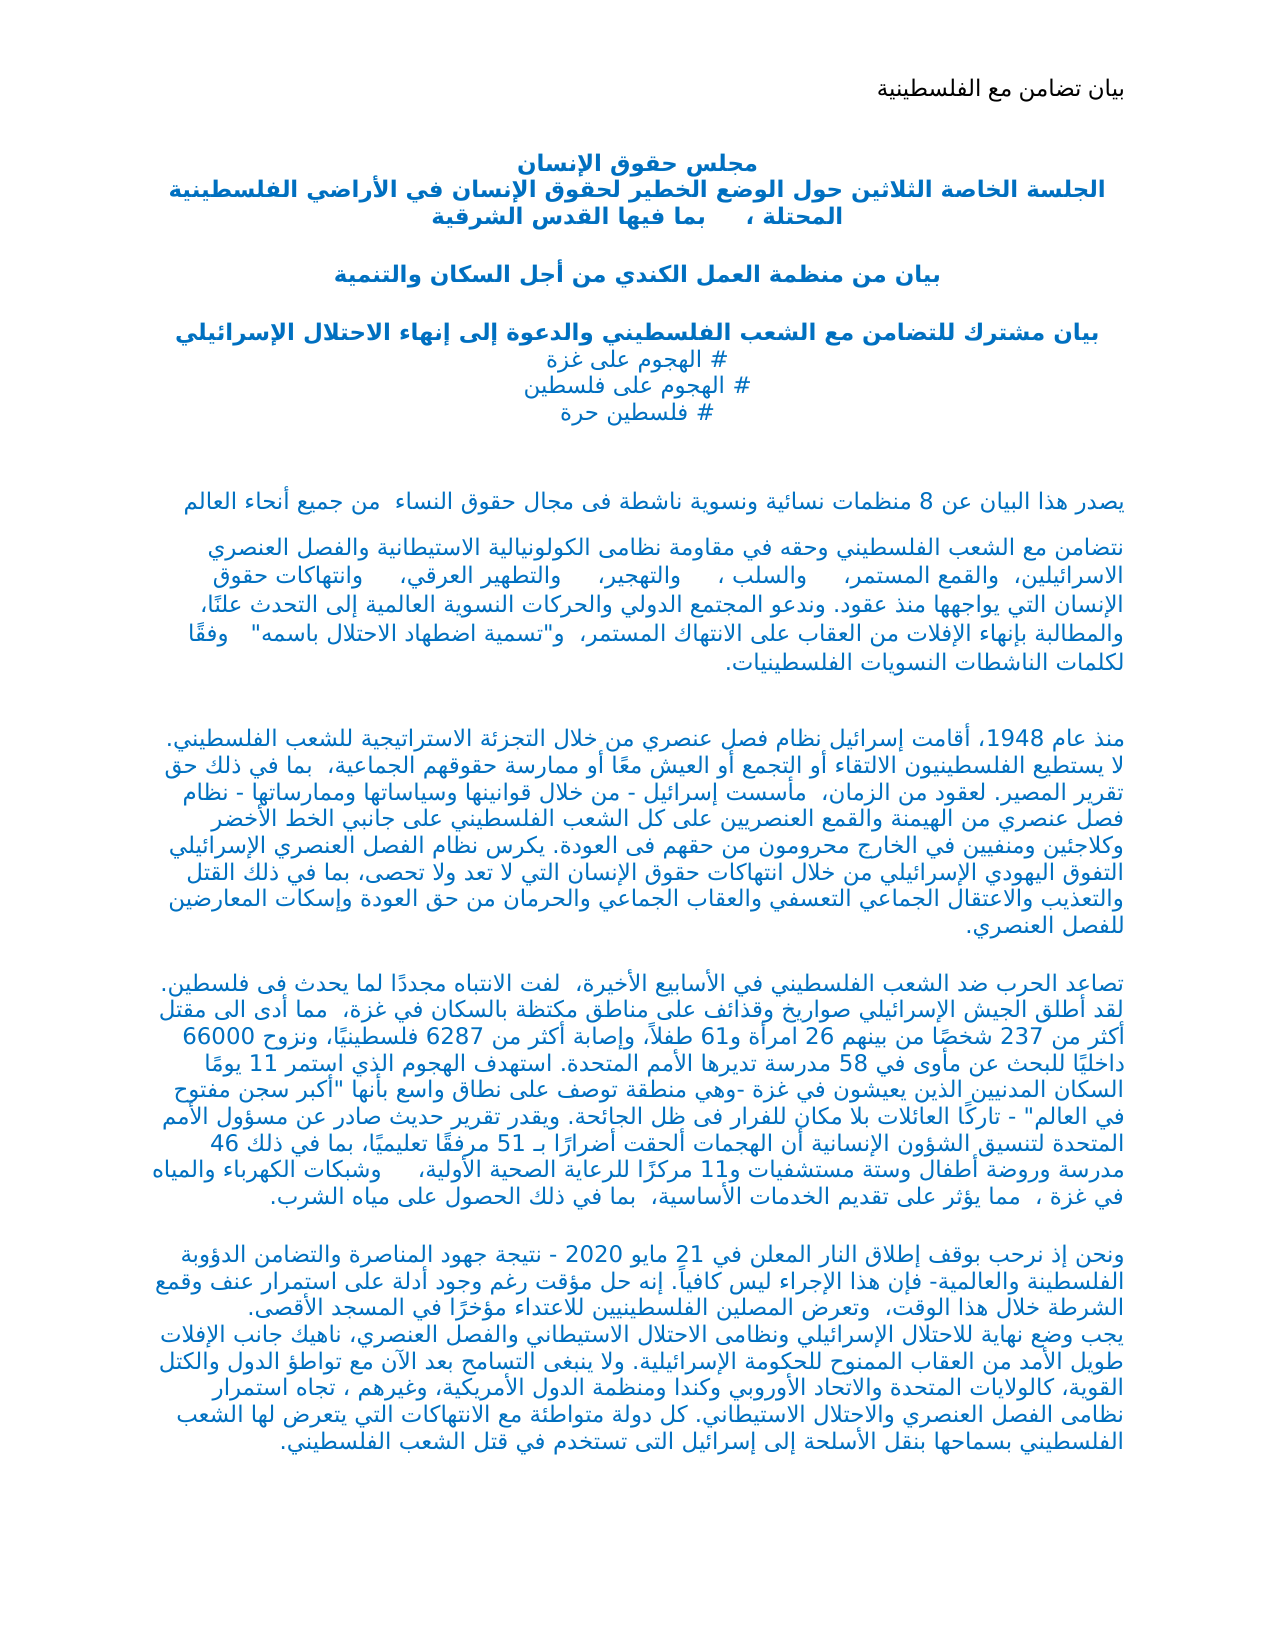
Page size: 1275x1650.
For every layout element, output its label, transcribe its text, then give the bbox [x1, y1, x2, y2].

text # فلسطين حرة [150, 399, 1125, 426]
text منذ عام 1948، أقامت إسرائيل نظام فصل عنصري من خلال التجزئة الاستراتيجية للشعب الفلسطيني. لا يستطيع الفلسطينيون الالتقاء أو التجمع أو العيش معًا أو ممارسة حقوقهم الجماعية، بما في ذلك حق تقرير المصير. لعقود من الزمان، مأسست إسرائيل - من خلال قوانينها وسياساتها وممارساتها - نظام فصل عنصري من الهيمنة والقمع العنصريين على كل الشعب الفلسطيني على جانبي الخط الأخضر وكلاجئين ومنفيين في الخارج محرومون من حقهم فى العودة. يكرس نظام الفصل العنصري الإسرائيلي التفوق اليهودي الإسرائيلي من خلال انتهاكات حقوق الإنسان التي لا تعد ولا تحصى، بما في ذلك القتل والتعذيب والاعتقال الجماعي التعسفي والعقاب الجماعي والحرمان من حق العودة وإسكات المعارضين للفصل العنصري. [150, 725, 1125, 939]
text بيان مشترك للتضامن مع الشعب الفلسطيني والدعوة إلى إنهاء الاحتلال الإسرائيلي [150, 319, 1125, 346]
text يصدر هذا البيان عن 8 منظمات نسائية ونسوية ناشطة فى مجال حقوق النساء من جميع أنحاء العالم [150, 488, 1125, 515]
text # الهجوم على فلسطين [150, 372, 1125, 399]
text نتضامن مع الشعب الفلسطيني وحقه في مقاومة نظامى الكولونيالية الاستيطانية والفصل العنصري الاسرائيلين، والقمع المستمر، والسلب ، والتهجير، والتطهير العرقي، وانتهاكات حقوق الإنسان التي يواجهها منذ عقود. وندعو المجتمع الدولي والحركات النسوية العالمية إلى التحدث علنًا، والمطالبة بإنهاء الإفلات من العقاب على الانتهاك المستمر، و"تسمية اضطهاد الاحتلال باسمه" وفقًا لكلمات الناشطات النسويات الفلسطينيات. [150, 534, 1125, 675]
text مجلس حقوق الإنسان [150, 150, 1125, 177]
text ونحن إذ نرحب بوقف إطلاق النار المعلن في 21 مايو 2020 - نتيجة جهود المناصرة والتضامن الدؤوبة الفلسطينة والعالمية- فإن هذا الإجراء ليس كافياً. إنه حل مؤقت رغم وجود أدلة على استمرار عنف وقمع الشرطة خلال هذا الوقت، وتعرض المصلين الفلسطينيين للاعتداء مؤخرًا في المسجد الأقصى. [150, 1241, 1125, 1321]
text يجب وضع نهاية للاحتلال الإسرائيلي ونظامى الاحتلال الاستيطاني والفصل العنصري، ناهيك جانب الإفلات طويل الأمد من العقاب الممنوح للحكومة الإسرائيلية. ولا ينبغى التسامح بعد الآن مع تواطؤ الدول والكتل القوية، كالولايات المتحدة والاتحاد الأوروبي وكندا ومنظمة الدول الأمريكية، وغيرهم ، تجاه استمرار نظامى الفصل العنصري والاحتلال الاستيطاني. كل دولة متواطئة مع الانتهاكات التي يتعرض لها الشعب الفلسطيني بسماحها بنقل الأسلحة إلى إسرائيل التى تستخدم في قتل الشعب الفلسطيني. [150, 1321, 1125, 1454]
text # الهجوم على غزة [150, 346, 1125, 372]
text بيان من منظمة العمل الكندي من أجل السكان والتنمية [150, 261, 1125, 288]
text الجلسة الخاصة الثلاثين حول الوضع الخطير لحقوق الإنسان في الأراضي الفلسطينية المحتلة ، بما فيها القدس الشرقية [150, 177, 1125, 230]
text تصاعد الحرب ضد الشعب الفلسطيني في الأسابيع الأخيرة، لفت الانتباه مجددًا لما يحدث فى فلسطين. لقد أطلق الجيش الإسرائيلي صواريخ وقذائف على مناطق مكتظة بالسكان في غزة، مما أدى الى مقتل أكثر من 237 شخصًا من بينهم 26 امرأة و61 طفلاً، وإصابة أكثر من 6287 فلسطينيًا، ونزوح 66000 داخليًا للبحث عن مأوى في 58 مدرسة تديرها الأمم المتحدة. استهدف الهجوم الذي استمر 11 يومًا السكان المدنيين الذين يعيشون في غزة -وهي منطقة توصف على نطاق واسع بأنها "أكبر سجن مفتوح في العالم" - تاركًا العائلات بلا مكان للفرار فى ظل الجائحة. ويقدر تقرير حديث صادر عن مسؤول الأمم المتحدة لتنسيق الشؤون الإنسانية أن الهجمات ألحقت أضرارًا بـ 51 مرفقًا تعليميًا، بما في ذلك 46 مدرسة وروضة أطفال وستة مستشفيات و11 مركزًا للرعاية الصحية الأولية، وشبكات الكهرباء والمياه في غزة ، مما يؤثر على تقديم الخدمات الأساسية، بما في ذلك الحصول على مياه الشرب. [150, 970, 1125, 1210]
